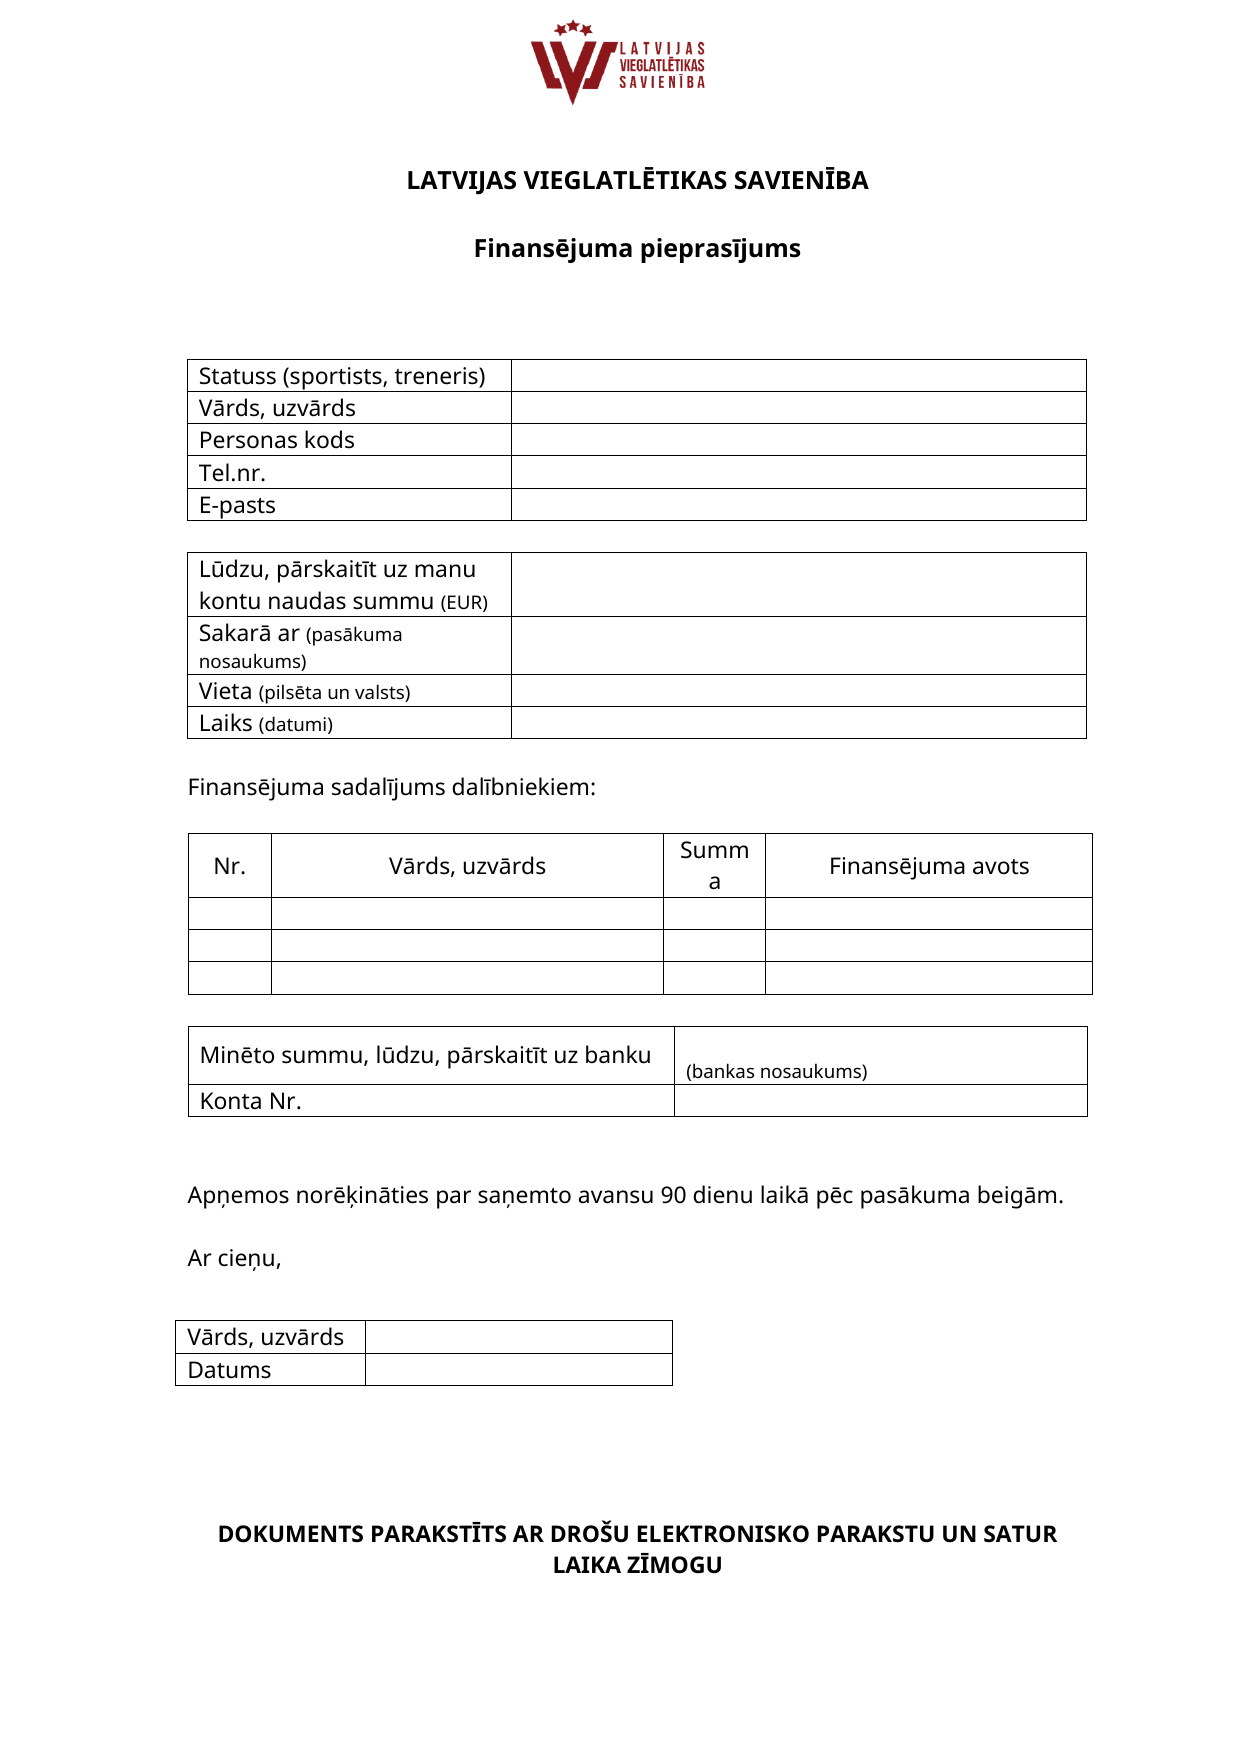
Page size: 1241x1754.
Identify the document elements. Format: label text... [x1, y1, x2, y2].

table_cell [189, 930, 271, 961]
text Ar cieņu, [187, 1242, 1087, 1273]
text Apņemos norēķināties par saņemto avansu 90 dienu laikā pēc pasākuma beigām. [187, 1179, 1087, 1211]
table_cell [664, 930, 765, 961]
table_cell [766, 930, 1092, 961]
table_cell E-pasts [188, 489, 511, 520]
table_cell [189, 962, 271, 993]
table_cell [512, 675, 1086, 706]
table_cell [675, 1085, 1087, 1116]
table_cell Vieta (pilsēta un valsts) [188, 675, 511, 706]
table_cell Personas kods [188, 424, 511, 455]
table_header Nr. [189, 834, 271, 897]
table_cell Laiks (datumi) [188, 707, 511, 738]
table_cell [272, 898, 663, 929]
table_cell [272, 962, 663, 993]
table_header Statuss (sportists, treneris) [188, 360, 511, 391]
table_header Finansējuma avots [766, 834, 1092, 897]
table_header [512, 553, 1086, 616]
table_cell [664, 898, 765, 929]
table_cell [189, 898, 271, 929]
table_cell Vārds, uzvārds [188, 392, 511, 423]
text Finansējuma sadalījums dalībniekiem: [187, 771, 1087, 802]
table_cell [272, 930, 663, 961]
table_header [512, 360, 1086, 391]
table_cell [366, 1354, 672, 1385]
table_header Vārds, uzvārds [272, 834, 663, 897]
table_cell [512, 707, 1086, 738]
table_header Minēto summu, lūdzu, pārskaitīt uz banku [189, 1027, 674, 1083]
table_cell [512, 617, 1086, 674]
table_header (bankas nosaukums) [675, 1027, 1087, 1083]
table_header Lūdzu, pārskaitīt uz manu kontu naudas summu (EUR) [188, 553, 511, 616]
picture [523, 0, 717, 115]
table_cell [766, 962, 1092, 993]
text DOKUMENTS PARAKSTĪTS AR DROŠU ELEKTRONISKO PARAKSTU UN SATUR LAIKA ZĪMOGU [187, 1518, 1087, 1581]
table_cell Datums [176, 1354, 365, 1385]
text LATVIJAS VIEGLATLĒTIKAS SAVIENĪBA [187, 163, 1087, 197]
table_header Vārds, uzvārds [176, 1321, 365, 1353]
table_header Summa [664, 834, 765, 897]
table_header [366, 1321, 672, 1353]
table_cell [512, 392, 1086, 423]
table_cell Sakarā ar (pasākuma nosaukums) [188, 617, 511, 674]
table_cell [512, 424, 1086, 455]
table_cell [512, 489, 1086, 520]
table_cell Konta Nr. [189, 1085, 674, 1116]
table_cell Tel.nr. [188, 456, 511, 488]
table_cell [512, 456, 1086, 488]
table_cell [766, 898, 1092, 929]
subtitle Finansējuma pieprasījums [187, 231, 1087, 265]
table_cell [664, 962, 765, 993]
